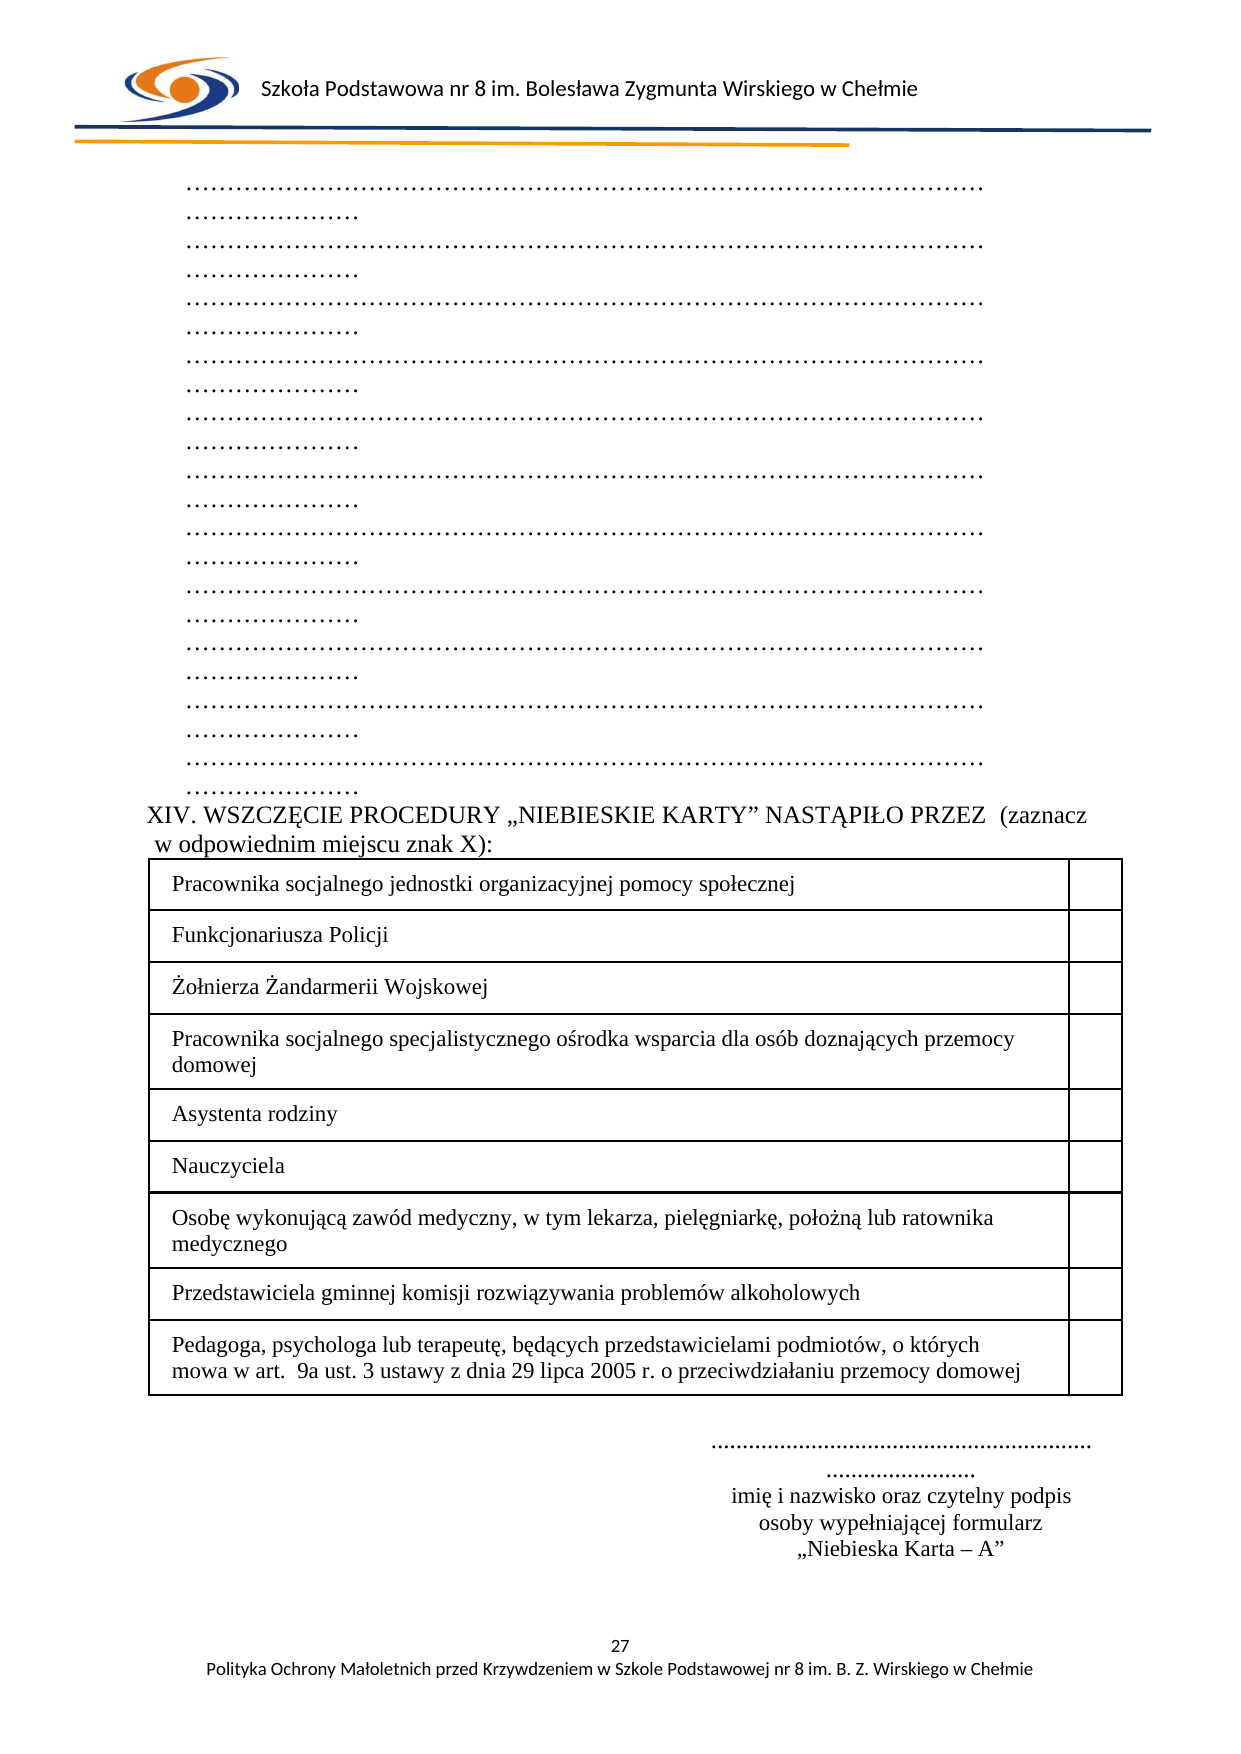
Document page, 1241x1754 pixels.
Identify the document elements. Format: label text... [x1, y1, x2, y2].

table_cell [1070, 1321, 1121, 1394]
table_cell [1070, 1015, 1121, 1088]
table_cell Pedagoga, psychologa lub terapeutę, będących przedstawicielami podmiotów, o których mowa w art. 9a ust. 3 ustawy z dnia 29 lipca 2005 r. o przeciwdziałaniu przemocy domowej [150, 1321, 1068, 1394]
table_cell Asystenta rodziny [150, 1090, 1068, 1140]
table_cell [1070, 1090, 1121, 1140]
picture [120, 57, 239, 122]
table_cell Pracownika socjalnego specjalistycznego ośrodka wsparcia dla osób doznających przemocy domowej [150, 1015, 1068, 1088]
table_header [1070, 860, 1121, 909]
table_cell [1070, 1142, 1121, 1191]
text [184, 167, 986, 225]
table_cell [1070, 911, 1121, 961]
table_header Pracownika socjalnego jednostki organizacyjnej pomocy społecznej [150, 860, 1068, 909]
table_cell [1070, 1269, 1121, 1319]
table_cell Przedstawiciela gminnej komisji rozwiązywania problemów alkoholowych [150, 1269, 1068, 1319]
table_cell Żołnierza Żandarmerii Wojskowej [150, 963, 1068, 1012]
table_cell [1070, 963, 1121, 1012]
text ……………………………………………………………………………………………………… ……………………………………………………………………………………………………… ……………………………………………………………………………………………………… ……………………………………………………………………………………………………… ……………………………………………………………………………………………………… ……………………………………………………………………………………………………… ……………………………………………………………………………………………………… ……………………………………………………………………………………………………… ……………………………………………………………………………………………………… ……………………………………………………………………………………………………… [184, 225, 986, 800]
table_cell Nauczyciela [150, 1142, 1068, 1191]
table_cell Funkcjonariusza Policji [150, 911, 1068, 961]
table_cell [1070, 1194, 1121, 1267]
text imię i nazwisko oraz czytelny podpis osoby wypełniającej formularz „Niebieska Karta – A” [709, 1483, 1092, 1562]
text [709, 1425, 1092, 1483]
text XIV. WSZCZĘCIE PROCEDURY „NIEBIESKIE KARTY” NASTĄPIŁO PRZEZ (zaznacz w odpowiednim miejscu znak X): [146, 800, 1092, 857]
table_cell Osobę wykonującą zawód medyczny, w tym lekarza, pielęgniarkę, położną lub ratownika medycznego [150, 1194, 1068, 1267]
